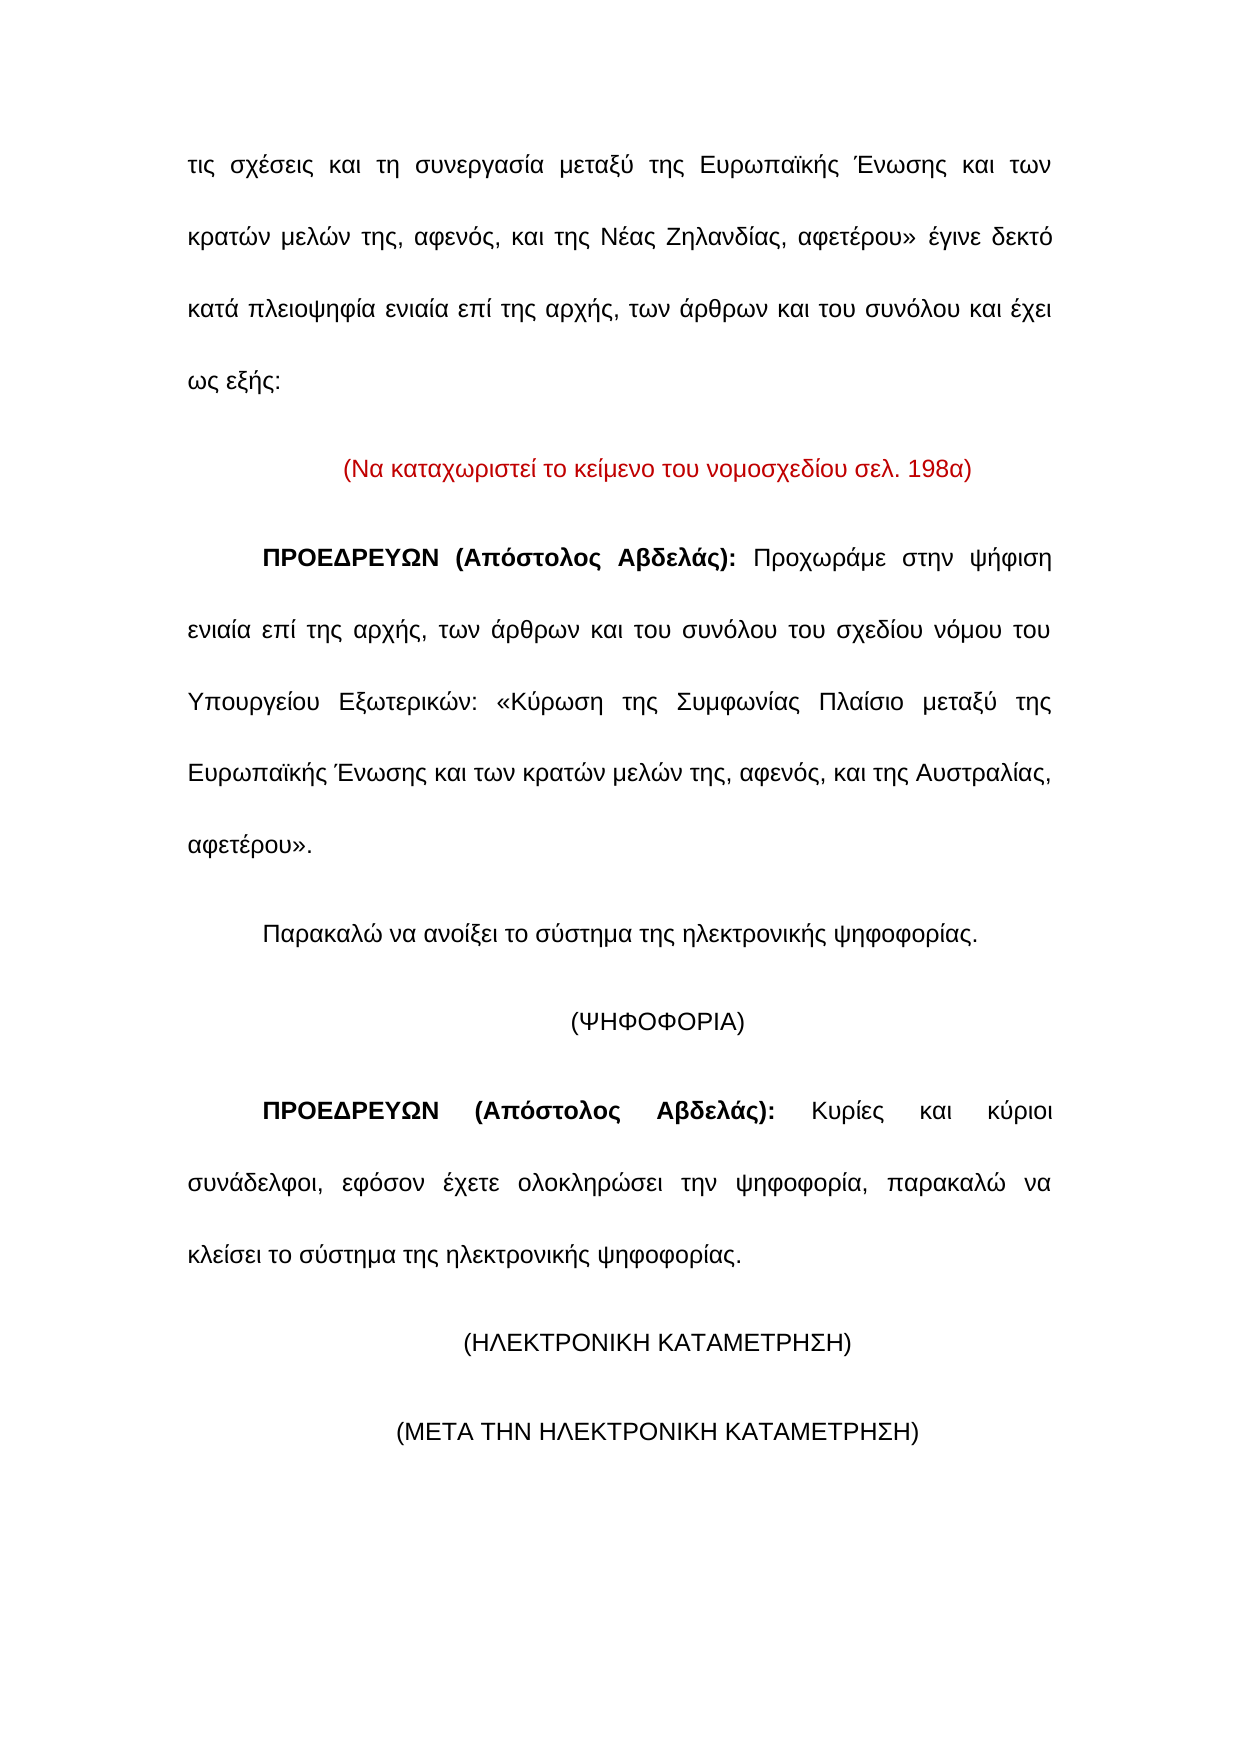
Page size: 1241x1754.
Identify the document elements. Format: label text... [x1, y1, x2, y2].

text ΠΡΟΕΔΡΕΥΩΝ (Απόστολος Αβδελάς): Κυρίες και κύριοι συνάδελφοι, εφόσον έχετε ολοκληρώσει την ψηφοφορία, παρακαλώ να κλείσει το σύστημα της ηλεκτρονικής ψηφοφορίας. [187, 1096, 1053, 1268]
text (ΗΛΕΚΤΡΟΝΙΚΗ ΚΑΤΑΜΕΤΡΗΣΗ) [187, 1328, 1053, 1357]
text (ΜΕΤΑ ΤΗΝ ΗΛΕΚΤΡΟΝΙΚΗ ΚΑΤΑΜΕΤΡΗΣΗ) [187, 1417, 1053, 1445]
text (ΨΗΦΟΦΟΡΙΑ) [187, 1007, 1053, 1036]
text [187, 150, 1053, 394]
text (Να καταχωριστεί το κείμενο του νομοσχεδίου σελ. 198α) [187, 454, 1053, 483]
text Παρακαλώ να ανοίξει το σύστημα της ηλεκτρονικής ψηφοφορίας. [187, 919, 1053, 947]
text ΠΡΟΕΔΡΕΥΩΝ (Απόστολος Αβδελάς): Προχωράμε στην ψήφιση ενιαία επί της αρχής, των άρθρων και του συνόλου του σχεδίου νόμου του Υπουργείου Εξωτερικών: «Κύρωση της Συμφωνίας Πλαίσιο μεταξύ της Ευρωπαϊκής Ένωσης και των κρατών μελών της, αφενός, και της Αυστραλίας, αφετέρου». [187, 543, 1053, 859]
